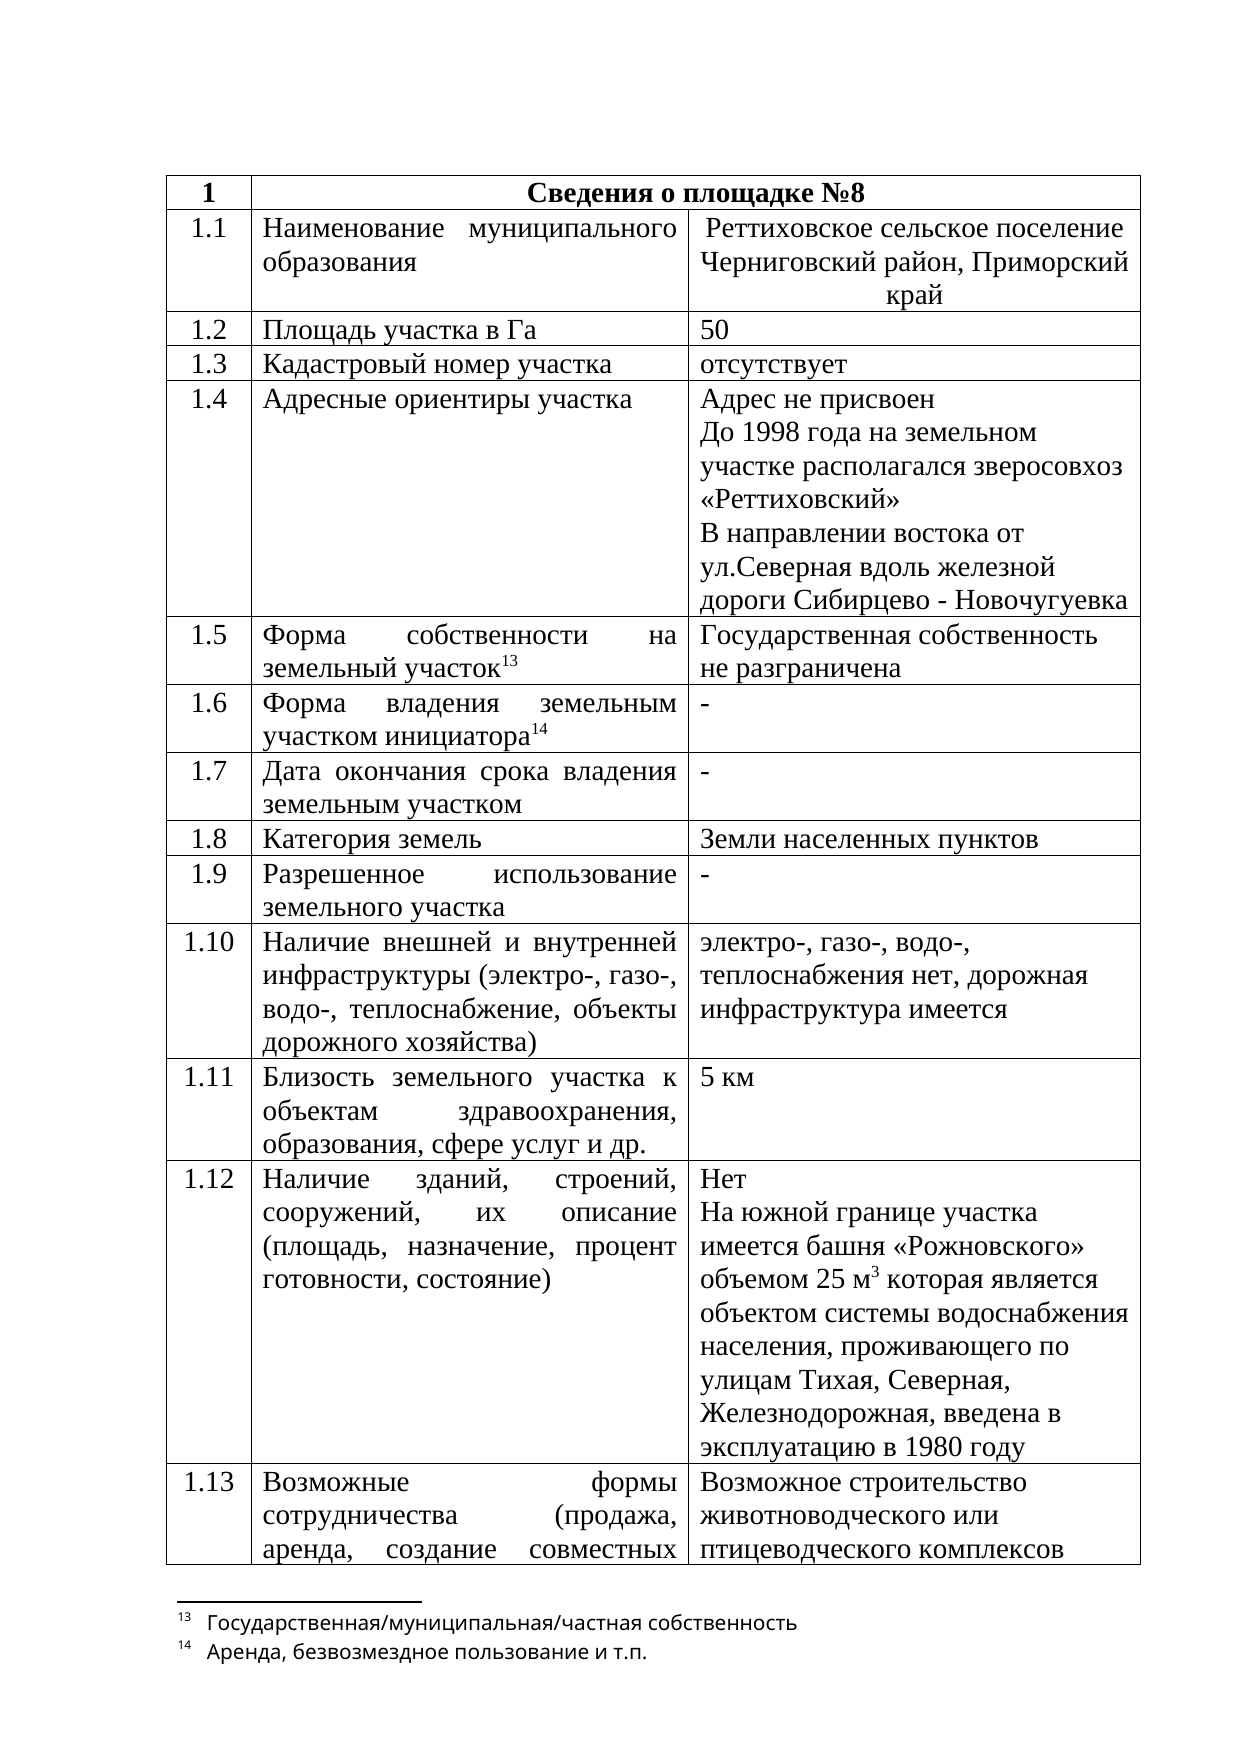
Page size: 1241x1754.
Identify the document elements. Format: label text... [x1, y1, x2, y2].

table_header 1 [167, 176, 251, 209]
table_cell Наименование муниципального образования [252, 210, 688, 311]
table_cell - [689, 685, 1140, 752]
table_cell Категория земель [252, 821, 688, 855]
table_cell 1.6 [167, 685, 251, 752]
table_cell 1.12 [167, 1161, 251, 1463]
table_cell 1.3 [167, 346, 251, 380]
table_cell 1.5 [167, 617, 251, 684]
table_cell 1.8 [167, 821, 251, 855]
table_header Сведения о площадке №8 [252, 176, 1140, 209]
table_cell 1.7 [167, 753, 251, 820]
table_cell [689, 1464, 1140, 1564]
table_cell Дата окончания срока владения земельным участком [252, 753, 688, 820]
table_cell 1.2 [167, 312, 251, 345]
table_cell Форма собственности на земельный участок [252, 617, 688, 684]
table_cell Форма владения земельным участком инициатора [252, 685, 688, 752]
table_cell Наличие внешней и внутренней инфраструктуры (электро-, газо-, водо-, теплоснабжение, объекты дорожного хозяйства) [252, 924, 688, 1058]
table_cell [252, 1464, 688, 1564]
table_cell 5 км [689, 1059, 1140, 1160]
table_cell Адрес не присвоен До 1998 года на земельном участке располагался зверосовхоз «Реттиховский» В направлении востока от ул.Северная вдоль железной дороги Сибирцево - Новочугуевка [689, 381, 1140, 616]
table_cell Близость земельного участка к объектам здравоохранения, образования, сфере услуг и др. [252, 1059, 688, 1160]
table_cell 1.1 [167, 210, 251, 311]
table_cell 1.4 [167, 381, 251, 616]
table_cell 1.11 [167, 1059, 251, 1160]
table_cell 50 [689, 312, 1140, 345]
table_cell 1.13 [167, 1464, 251, 1564]
table_cell отсутствует [689, 346, 1140, 380]
table_cell Нет На южной границе участка имеется башня «Рожновского» объемом 25 м3 которая является объектом системы водоснабжения населения, проживающего по улицам Тихая, Северная, Железнодорожная, введена в эксплуатацию в 1980 году [689, 1161, 1140, 1463]
table_cell Реттиховское сельское поселение Черниговский район, Приморский край [689, 210, 1140, 311]
table_cell - [689, 856, 1140, 923]
table_cell электро-, газо-, водо-, теплоснабжения нет, дорожная инфраструктура имеется [689, 924, 1140, 1058]
table_cell Государственная собственность не разграничена [689, 617, 1140, 684]
table_cell Наличие зданий, строений, сооружений, их описание (площадь, назначение, процент готовности, состояние) [252, 1161, 688, 1463]
table_cell Разрешенное использование земельного участка [252, 856, 688, 923]
table_cell Земли населенных пунктов [689, 821, 1140, 855]
table_cell Кадастровый номер участка [252, 346, 688, 380]
table_cell - [689, 753, 1140, 820]
table_cell 1.9 [167, 856, 251, 923]
table_cell Площадь участка в Га [252, 312, 688, 345]
table_cell Адресные ориентиры участка [252, 381, 688, 616]
table_cell 1.10 [167, 924, 251, 1058]
